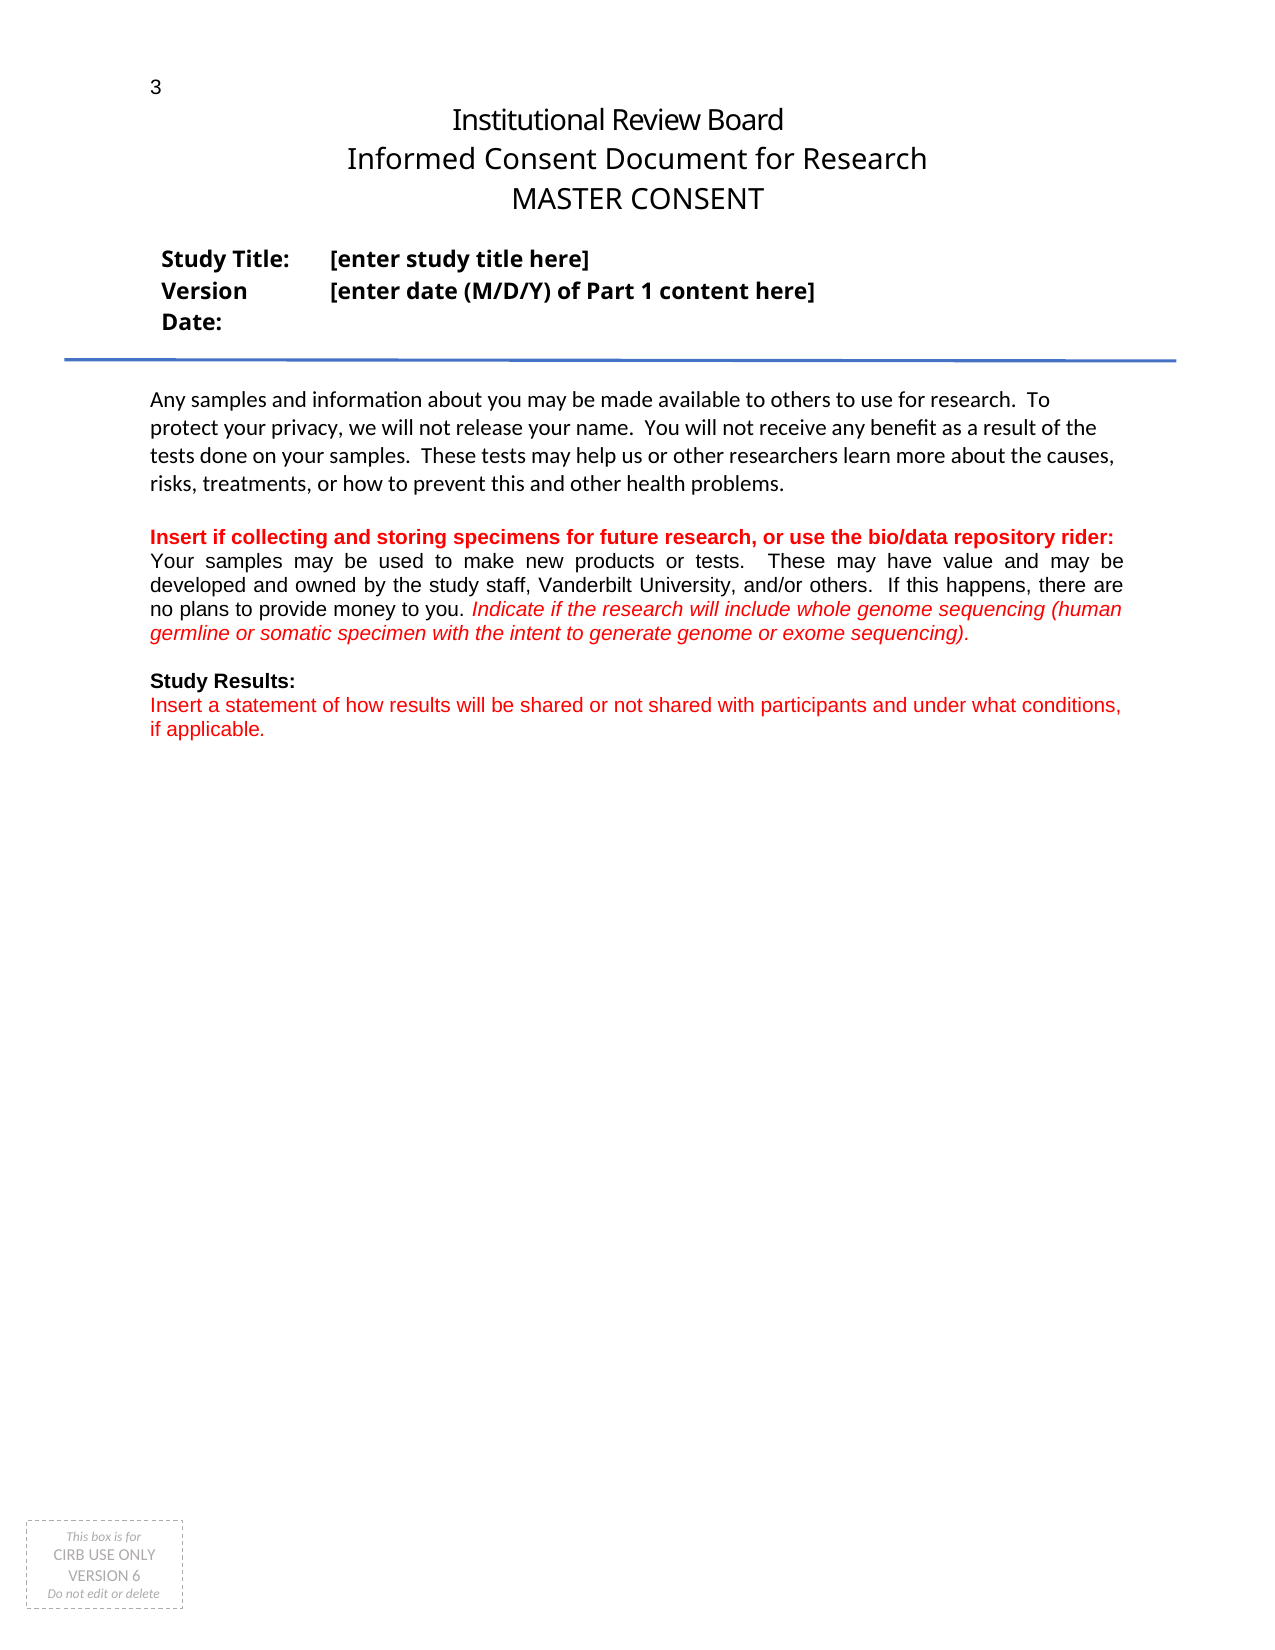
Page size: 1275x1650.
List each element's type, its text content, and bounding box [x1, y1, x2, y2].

text Insert if collecting and storing specimens for future research, or use the bio/data repository rider: [150, 525, 1125, 549]
text Any samples and information about you may be made available to others to use for research. To protect your privacy, we will not release your name. You will not receive any benefit as a result of the tests done on your samples. These tests may help us or other researchers learn more about the causes, risks, treatments, or how to prevent this and other health problems. [150, 385, 1125, 497]
text Your samples may be used to make new products or tests. These may have value and may be developed and owned by the study staff, Vanderbilt University, and/or others. If this happens, there are no plans to provide money to you. Indicate if the research will include whole genome sequencing (human germline or somatic specimen with the intent to generate genome or exome sequencing). [150, 549, 1125, 645]
text Insert a statement of how results will be shared or not shared with participants and under what conditions, if applicable. [150, 693, 1125, 741]
text Study Results: [150, 669, 1125, 693]
